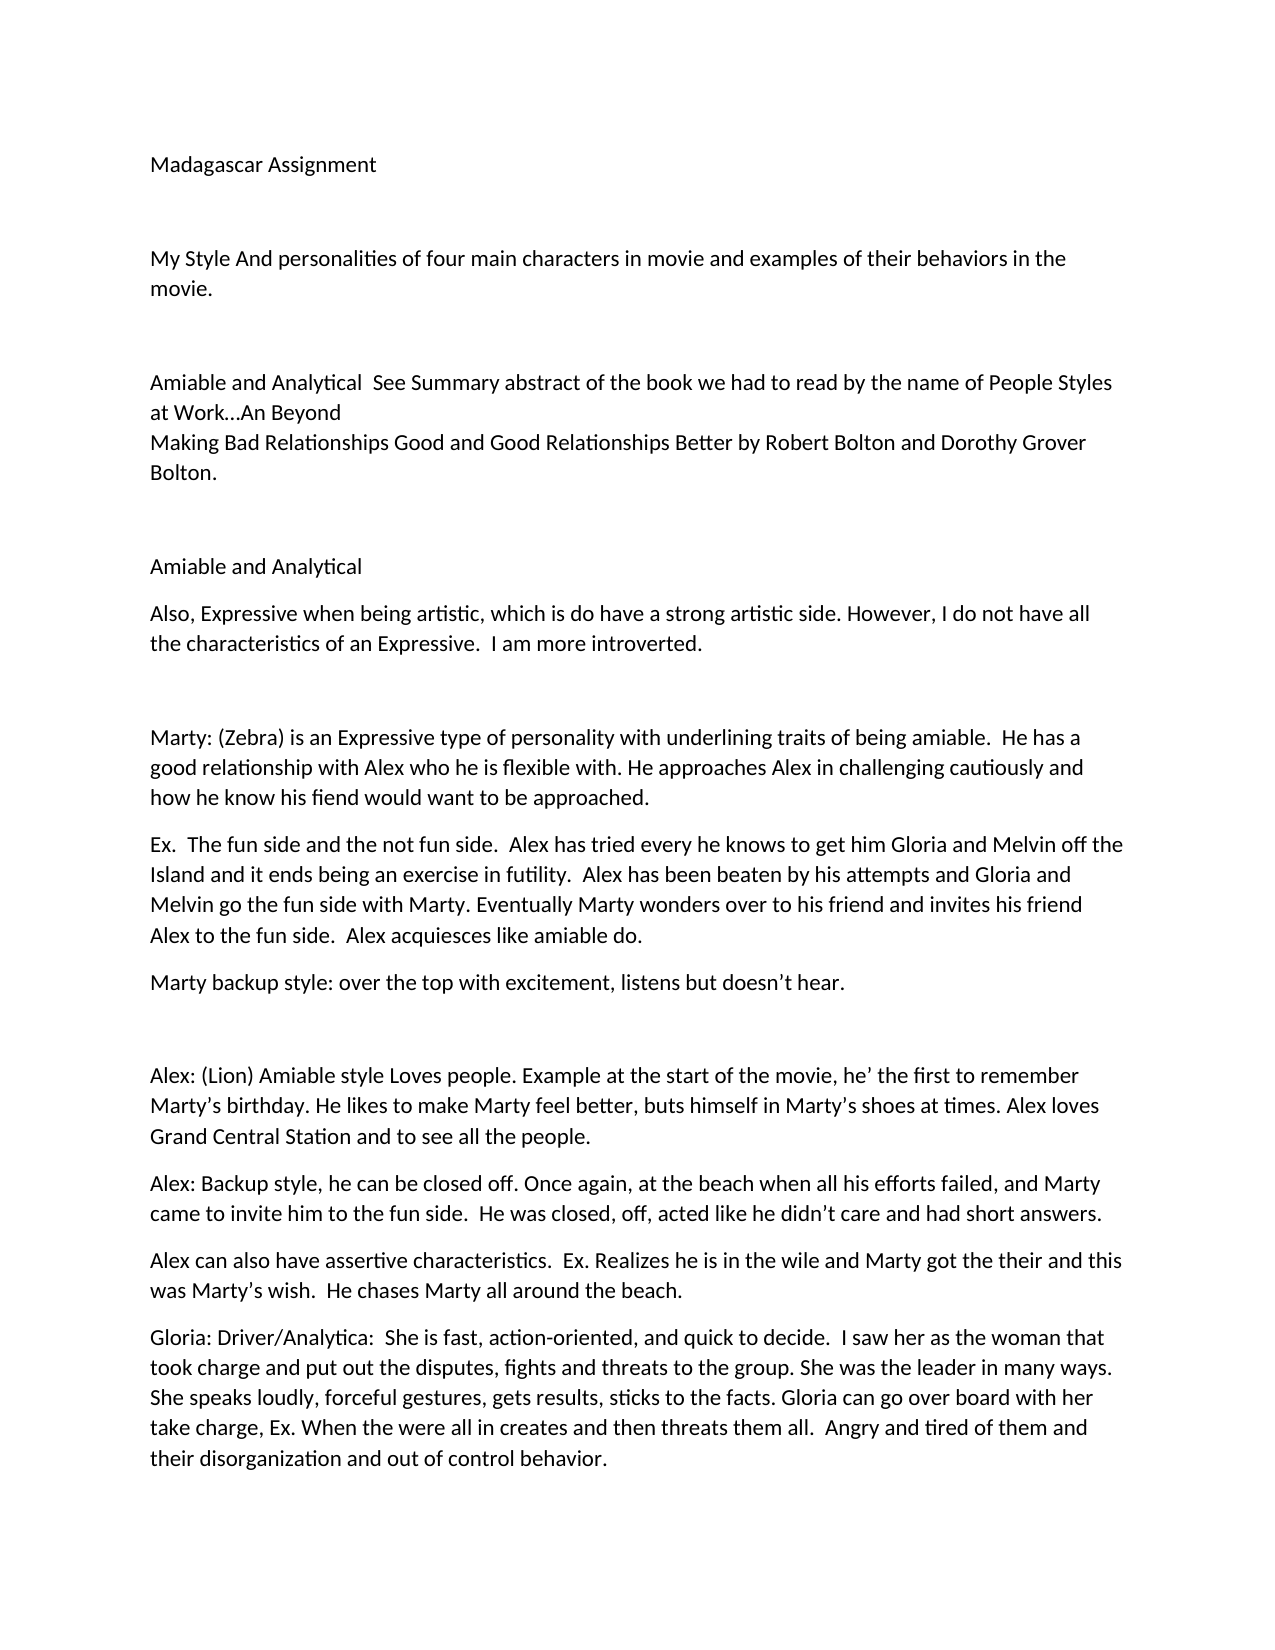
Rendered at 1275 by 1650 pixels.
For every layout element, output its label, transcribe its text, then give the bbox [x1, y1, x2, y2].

text My Style And personalities of four main characters in movie and examples of their behaviors in the movie. [150, 244, 1125, 302]
text Gloria: Driver/Analytica: She is fast, action-oriented, and quick to decide. I saw her as the woman that took charge and put out the disputes, fights and threats to the group. She was the leader in many ways. She speaks loudly, forceful gestures, gets results, sticks to the facts. Gloria can go over board with her take charge, Ex. When the were all in creates and then threats them all. Angry and tired of them and their disorganization and out of control behavior. [150, 1323, 1125, 1472]
text Marty backup style: over the top with excitement, listens but doesn’t hear. [150, 968, 1125, 996]
text Madagascar Assignment [150, 150, 1125, 178]
text Amiable and Analytical [150, 552, 1125, 580]
text Amiable and Analytical See Summary abstract of the book we had to read by the name of People Styles at Work…An Beyond Making Bad Relationships Good and Good Relationships Better by Robert Bolton and Dorothy Grover Bolton. [150, 368, 1125, 486]
text Also, Expressive when being artistic, which is do have a strong artistic side. However, I do not have all the characteristics of an Expressive. I am more introverted. [150, 599, 1125, 657]
text Alex: Backup style, he can be closed off. Once again, at the beach when all his efforts failed, and Marty came to invite him to the fun side. He was closed, off, acted like he didn’t care and had short answers. [150, 1169, 1125, 1227]
text Ex. The fun side and the not fun side. Alex has tried every he knows to get him Gloria and Melvin off the Island and it ends being an exercise in futility. Alex has been beaten by his attempts and Gloria and Melvin go the fun side with Marty. Eventually Marty wonders over to his friend and invites his friend Alex to the fun side. Alex acquiesces like amiable do. [150, 830, 1125, 949]
text Alex can also have assertive characteristics. Ex. Realizes he is in the wile and Marty got the their and this was Marty’s wish. He chases Marty all around the beach. [150, 1246, 1125, 1304]
text Marty: (Zebra) is an Expressive type of personality with underlining traits of being amiable. He has a good relationship with Alex who he is flexible with. He approaches Alex in challenging cautiously and how he know his fiend would want to be approached. [150, 723, 1125, 811]
text Alex: (Lion) Amiable style Loves people. Example at the start of the movie, he’ the first to remember Marty’s birthday. He likes to make Marty feel better, buts himself in Marty’s shoes at times. Alex loves Grand Central Station and to see all the people. [150, 1061, 1125, 1150]
